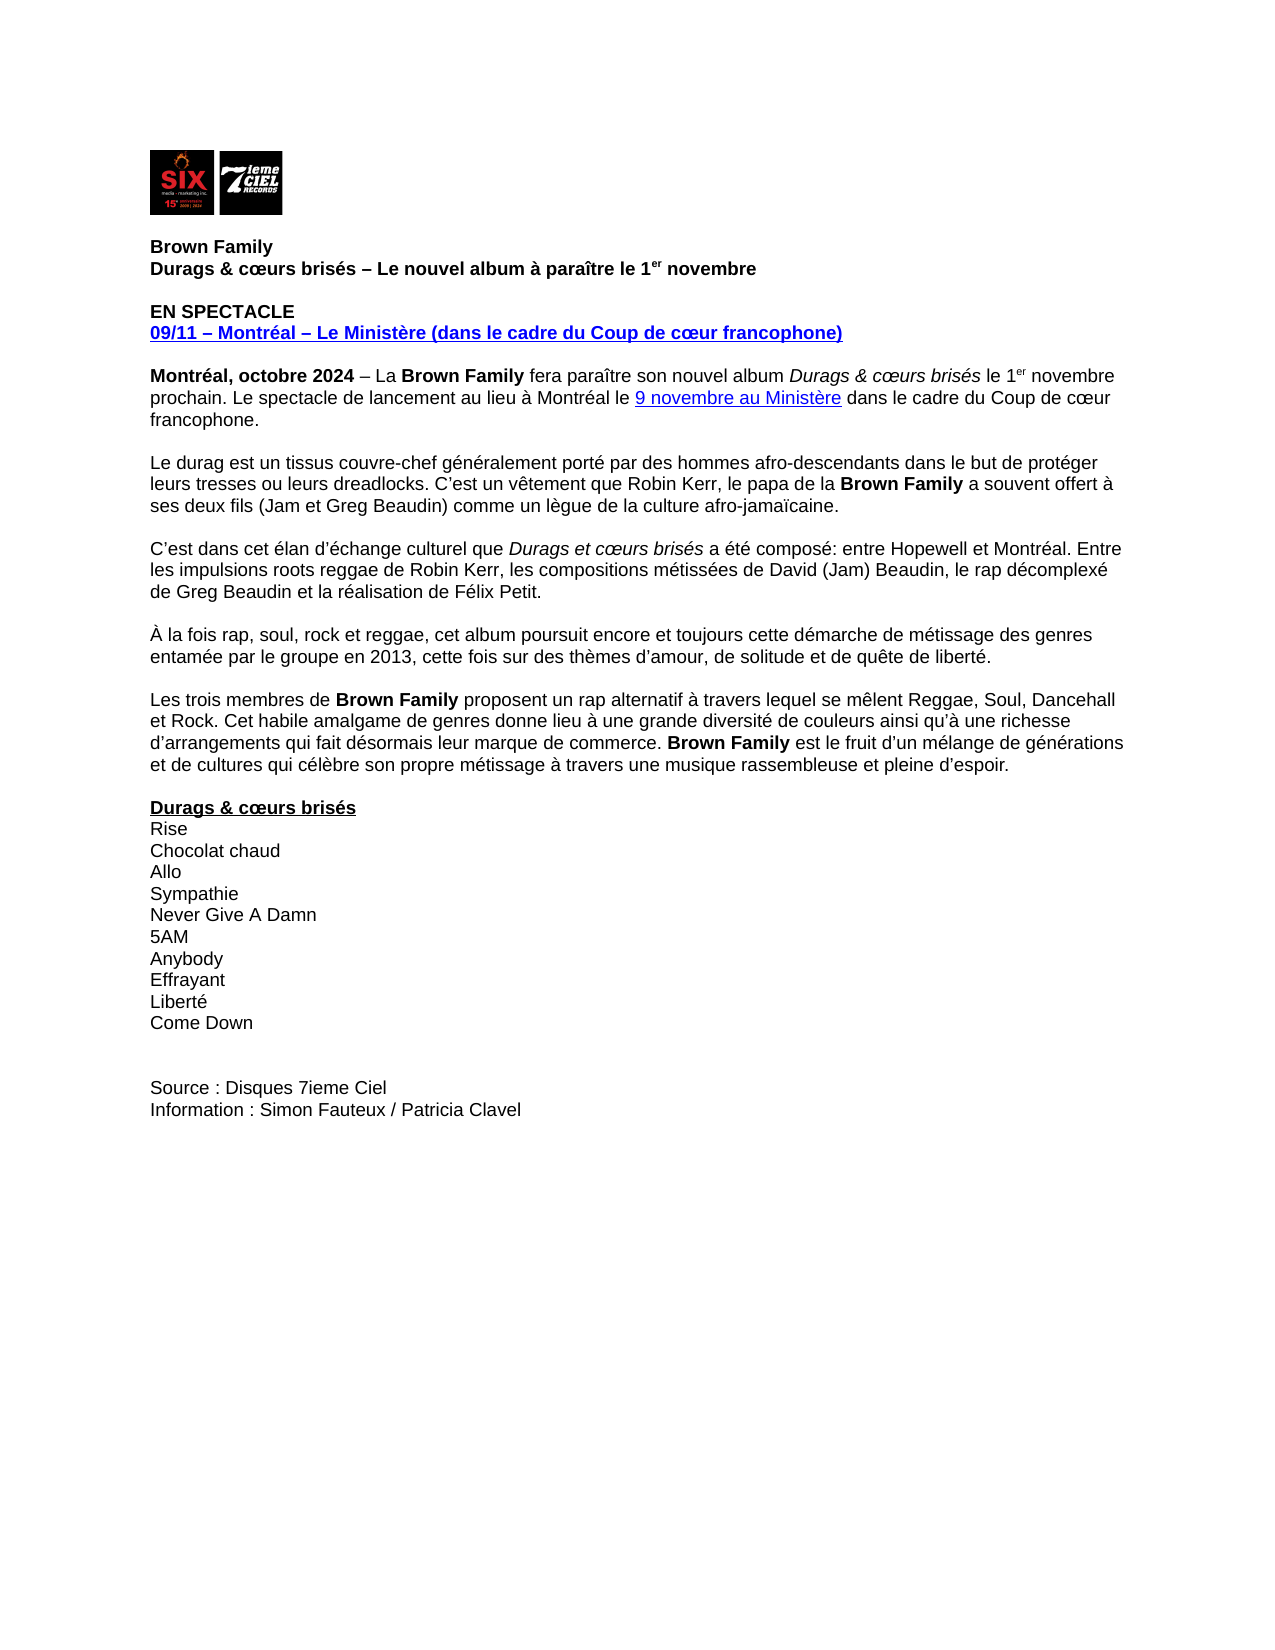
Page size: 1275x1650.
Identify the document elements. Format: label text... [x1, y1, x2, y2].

text EN SPECTACLE [150, 301, 1125, 322]
text Come Down [150, 1012, 1125, 1034]
text Allo [150, 861, 1125, 883]
text Source : Disques 7ieme Ciel [150, 1077, 1125, 1098]
picture [219, 151, 283, 215]
text Brown Family [150, 236, 1125, 257]
text 09/11 – Montréal – Le Ministère (dans le cadre du Coup de cœur francophone) [150, 322, 1125, 344]
text Le durag est un tissus couvre-chef généralement porté par des hommes afro-descendants dans le but de protéger leurs tresses ou leurs dreadlocks. C’est un vêtement que Robin Kerr, le papa de la Brown Family a souvent offert à ses deux fils (Jam et Greg Beaudin) comme un lègue de la culture afro-jamaïcaine. [150, 451, 1125, 516]
picture [150, 150, 215, 215]
text Liberté [150, 991, 1125, 1012]
text Durags & cœurs brisés [150, 796, 1125, 818]
text À la fois rap, soul, rock et reggae, cet album poursuit encore et toujours cette démarche de métissage des genres entamée par le groupe en 2013, cette fois sur des thèmes d’amour, de solitude et de quête de liberté. [150, 624, 1125, 667]
text Rise [150, 818, 1125, 839]
text C’est dans cet élan d’échange culturel que Durags et cœurs brisés a été composé: entre Hopewell et Montréal. Entre les impulsions roots reggae de Robin Kerr, les compositions métissées de David (Jam) Beaudin, le rap décomplexé de Greg Beaudin et la réalisation de Félix Petit. [150, 538, 1125, 602]
text Durags & cœurs brisés – Le nouvel album à paraître le 1er novembre [150, 257, 1125, 279]
text Sympathie [150, 883, 1125, 904]
text Information : Simon Fauteux / Patricia Clavel [150, 1098, 1125, 1120]
text Never Give A Damn [150, 904, 1125, 926]
text 5AM [150, 926, 1125, 947]
text Anybody [150, 947, 1125, 969]
text Montréal, octobre 2024 – La Brown Family fera paraître son nouvel album Durags & cœurs brisés le 1er novembre prochain. Le spectacle de lancement au lieu à Montréal le 9 novembre au Ministère dans le cadre du Coup de cœur francophone. [150, 365, 1125, 430]
text Les trois membres de Brown Family proposent un rap alternatif à travers lequel se mêlent Reggae, Soul, Dancehall et Rock. Cet habile amalgame de genres donne lieu à une grande diversité de couleurs ainsi qu’à une richesse d’arrangements qui fait désormais leur marque de commerce. Brown Family est le fruit d’un mélange de générations et de cultures qui célèbre son propre métissage à travers une musique rassembleuse et pleine d’espoir. [150, 689, 1125, 775]
text Effrayant [150, 969, 1125, 991]
text Chocolat chaud [150, 839, 1125, 861]
